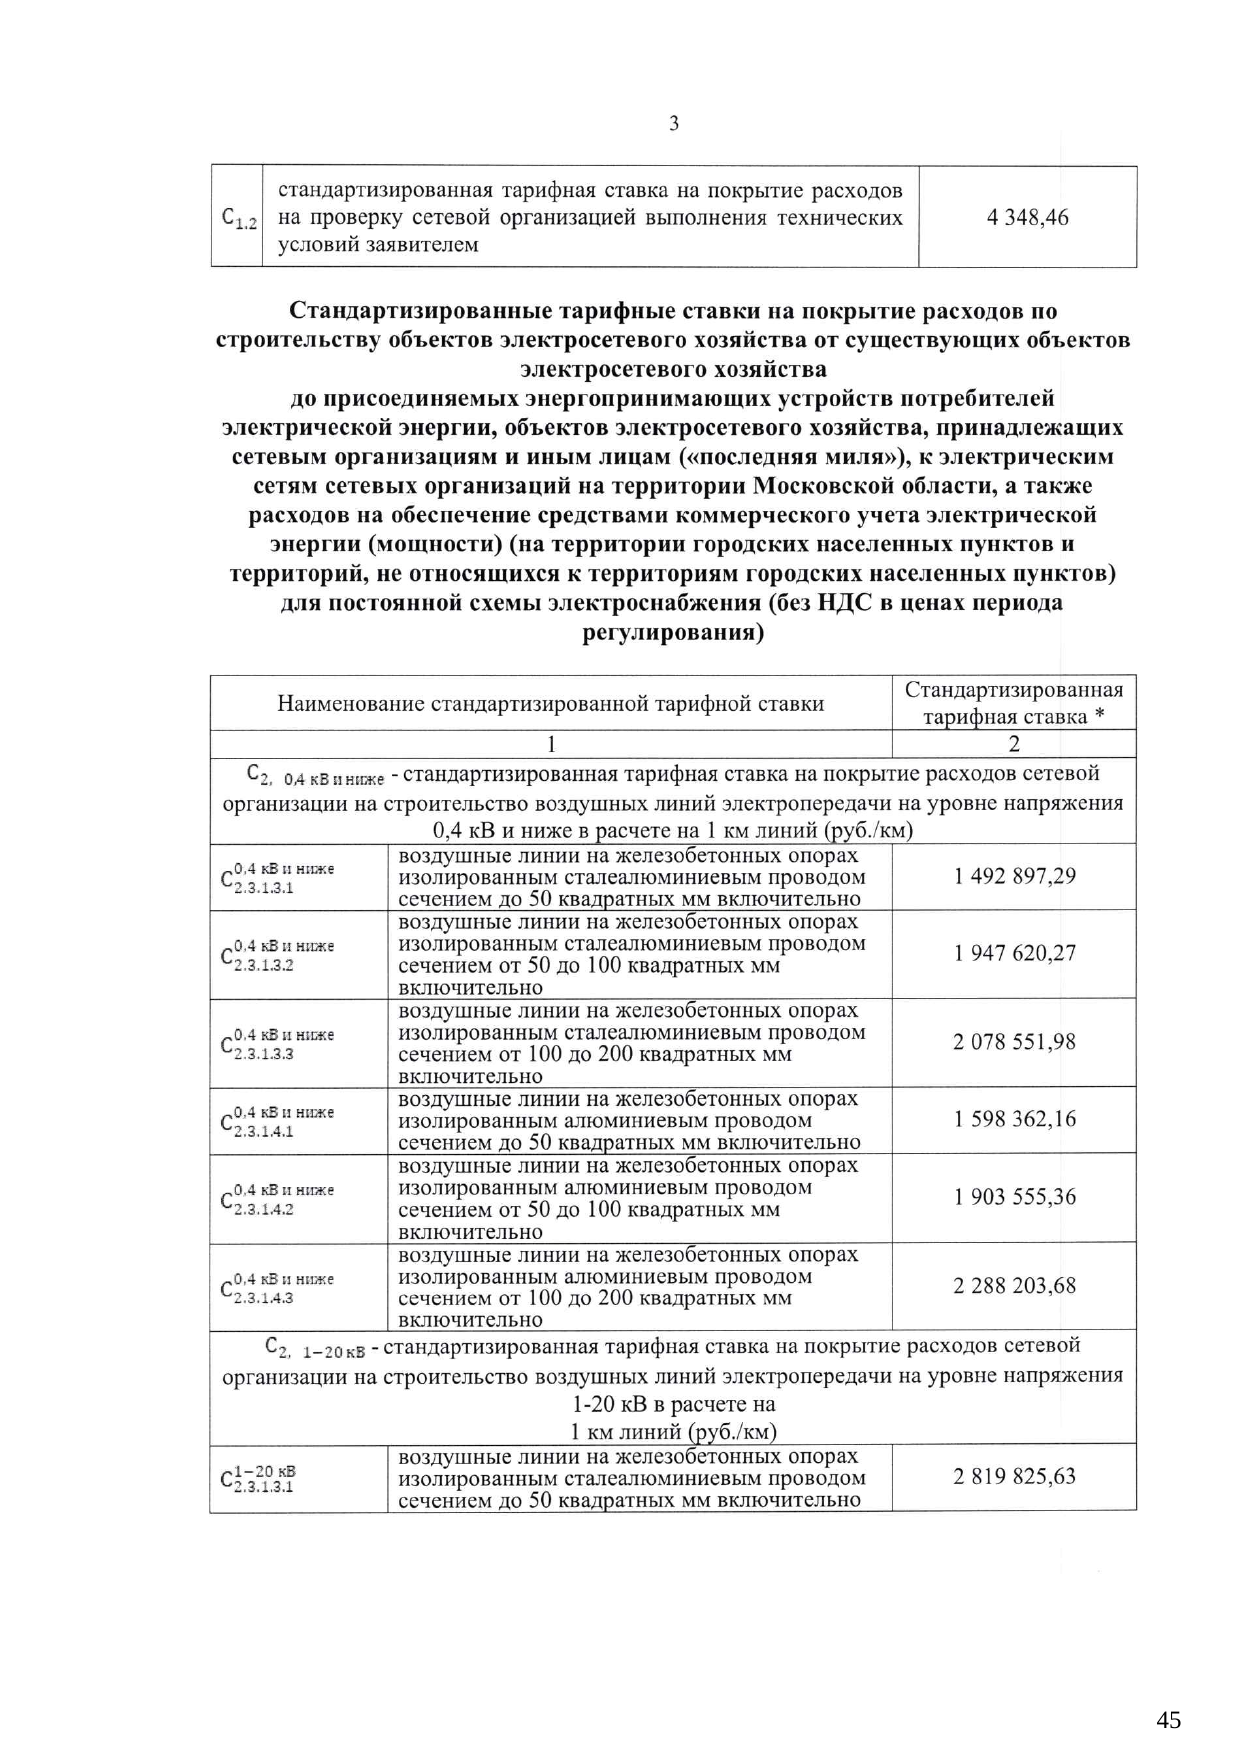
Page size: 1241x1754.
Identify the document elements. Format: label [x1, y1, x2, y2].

picture [104, 88, 1181, 1620]
